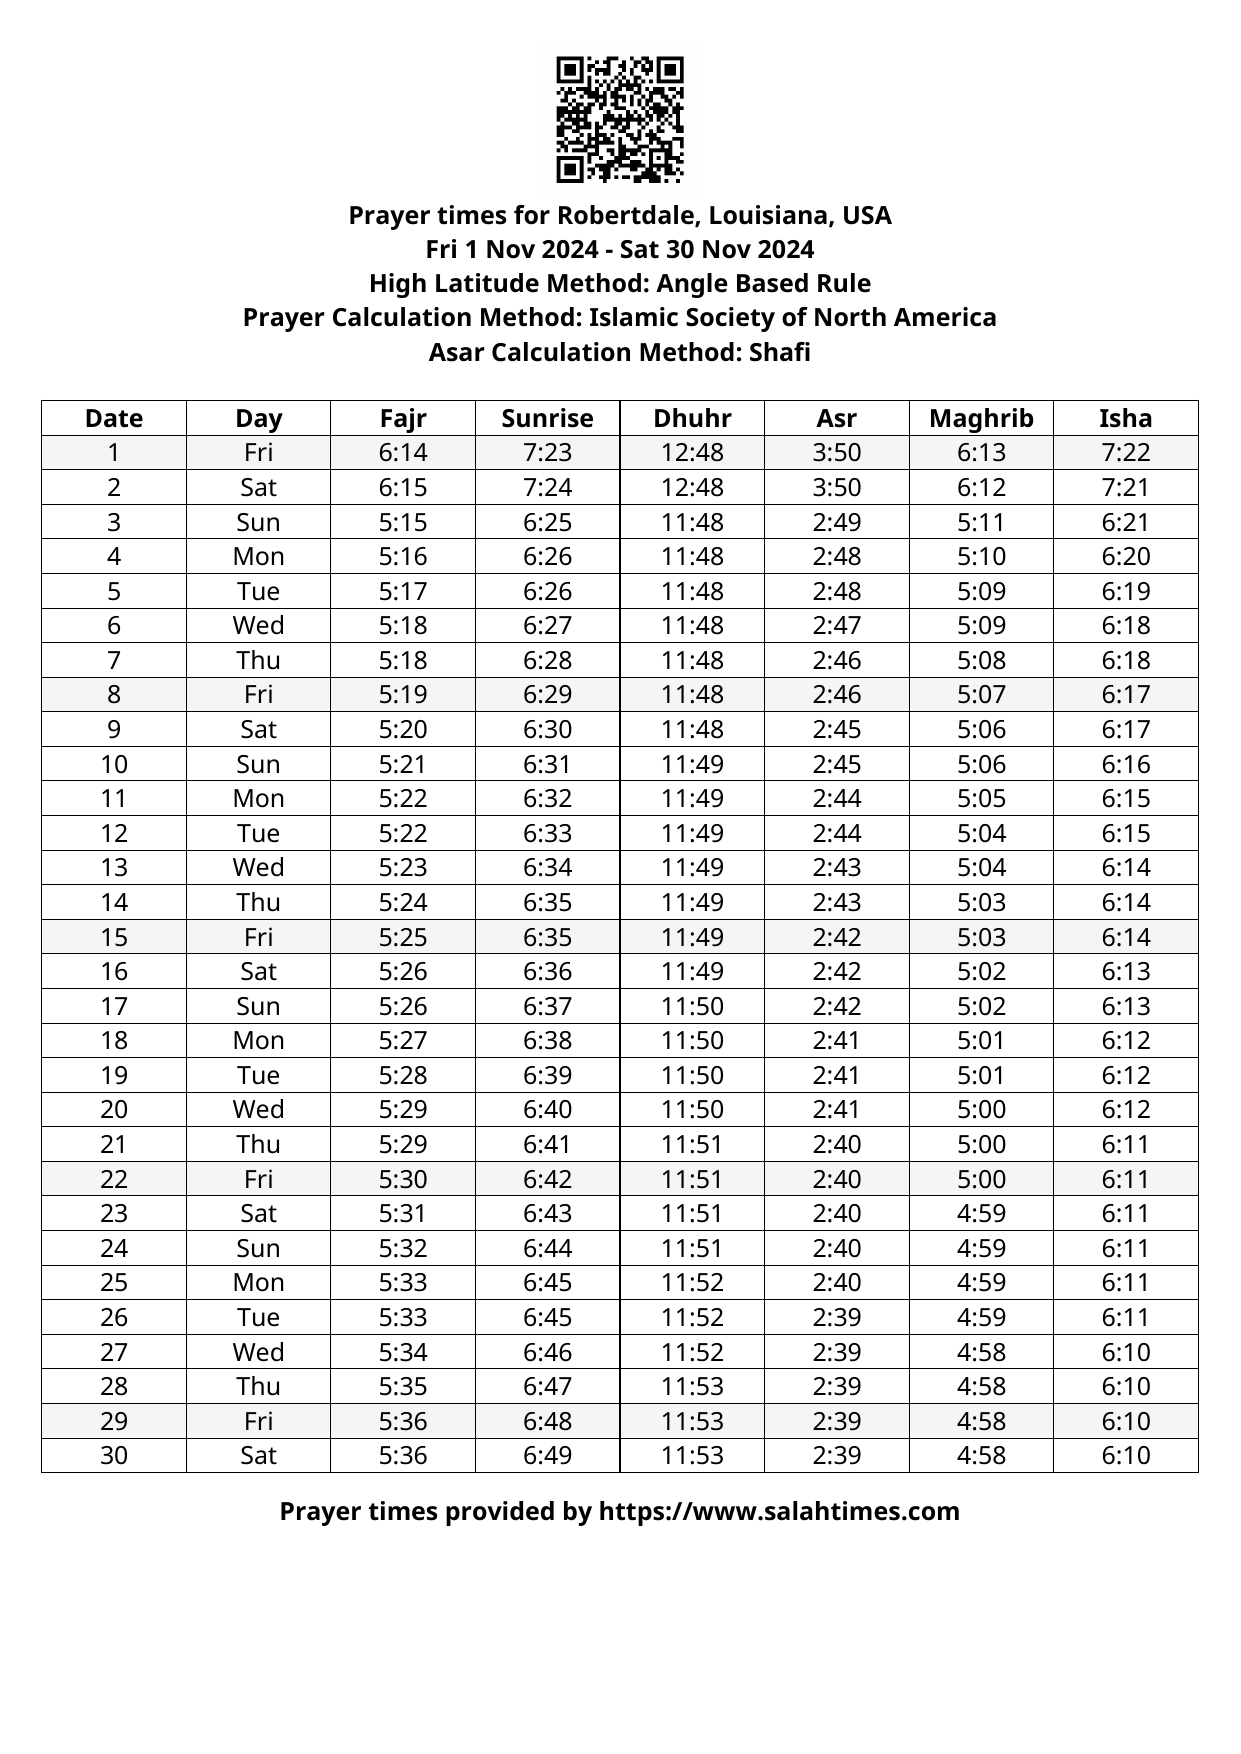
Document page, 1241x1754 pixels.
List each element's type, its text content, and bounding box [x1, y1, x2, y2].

table_cell 14 [42, 885, 186, 919]
table_cell 2:40 [765, 1162, 909, 1195]
table_header Fajr [331, 401, 475, 434]
table_cell 4:59 [910, 1266, 1053, 1299]
table_cell 6:34 [476, 851, 619, 884]
table_cell 5:29 [331, 1127, 475, 1161]
table_cell 29 [42, 1404, 186, 1437]
table_cell 27 [42, 1335, 186, 1368]
table_cell 5:00 [910, 1093, 1053, 1126]
table_cell 5:04 [910, 816, 1053, 849]
table_header Asr [765, 401, 909, 434]
table_cell 4:58 [910, 1369, 1053, 1403]
table_cell Fri [187, 1404, 330, 1437]
table_cell 12:48 [621, 470, 764, 504]
table_cell 4 [42, 539, 186, 573]
table_cell 5 [42, 574, 186, 607]
table_cell 4:59 [910, 1196, 1053, 1230]
table_cell 10 [42, 747, 186, 780]
table_cell 11:50 [621, 1058, 764, 1092]
table_cell 30 [42, 1439, 186, 1472]
table_cell 6:43 [476, 1196, 619, 1230]
table_cell 2:39 [765, 1404, 909, 1437]
table_cell Mon [187, 1024, 330, 1057]
table_cell 6:11 [1054, 1266, 1198, 1299]
table_cell 5:03 [910, 885, 1053, 919]
table_cell 6:11 [1054, 1162, 1198, 1195]
table_cell 5:25 [331, 920, 475, 953]
table_cell 11:51 [621, 1196, 764, 1230]
table_cell 6:10 [1054, 1335, 1198, 1368]
table_cell 6:35 [476, 885, 619, 919]
table_cell 6:44 [476, 1231, 619, 1264]
table_cell Thu [187, 643, 330, 677]
table_cell 5:11 [910, 505, 1053, 538]
table_cell 5:03 [910, 920, 1053, 953]
table_cell Tue [187, 816, 330, 849]
table_cell 2:49 [765, 505, 909, 538]
table_cell Fri [187, 678, 330, 711]
table_cell 21 [42, 1127, 186, 1161]
table_cell 6:12 [1054, 1058, 1198, 1092]
table_cell 7:21 [1054, 470, 1198, 504]
table_cell 6:26 [476, 539, 619, 573]
table_cell 2:39 [765, 1439, 909, 1472]
table_cell Sun [187, 747, 330, 780]
table_cell 9 [42, 712, 186, 746]
text Prayer times for Robertdale, Louisiana, USA [42, 198, 1198, 232]
table_header Date [42, 401, 186, 434]
table_cell 6:42 [476, 1162, 619, 1195]
table_cell 3 [42, 505, 186, 538]
table_header Isha [1054, 401, 1198, 434]
table_cell 6:13 [1054, 954, 1198, 988]
table_cell 4:58 [910, 1335, 1053, 1368]
table_cell 2:44 [765, 781, 909, 815]
table_cell 5:15 [331, 505, 475, 538]
table_cell 6:19 [1054, 574, 1198, 607]
table_cell Sat [187, 1439, 330, 1472]
table_cell 11:48 [621, 505, 764, 538]
table_cell 5:24 [331, 885, 475, 919]
table_cell 11 [42, 781, 186, 815]
table_cell Sat [187, 1196, 330, 1230]
table_cell 6:14 [1054, 851, 1198, 884]
table_cell 2:39 [765, 1300, 909, 1334]
table_cell 11:50 [621, 1093, 764, 1126]
table_cell 25 [42, 1266, 186, 1299]
table_cell 15 [42, 920, 186, 953]
table_cell 5:05 [910, 781, 1053, 815]
table_cell 5:32 [331, 1231, 475, 1264]
table_cell 11:48 [621, 678, 764, 711]
table_cell 5:09 [910, 574, 1053, 607]
table_cell 5:18 [331, 643, 475, 677]
table_cell 6:13 [1054, 989, 1198, 1022]
table_cell Mon [187, 1266, 330, 1299]
table_cell 5:27 [331, 1024, 475, 1057]
table_header Sunrise [476, 401, 619, 434]
table_header Maghrib [910, 401, 1053, 434]
table_cell Wed [187, 1093, 330, 1126]
table_cell 6:30 [476, 712, 619, 746]
table_cell Sun [187, 989, 330, 1022]
table_cell 2:41 [765, 1093, 909, 1126]
table_cell 5:35 [331, 1369, 475, 1403]
table_cell Sat [187, 470, 330, 504]
table_cell 11:48 [621, 712, 764, 746]
table_cell 5:02 [910, 954, 1053, 988]
table_cell 6:45 [476, 1300, 619, 1334]
table_cell 2:44 [765, 816, 909, 849]
table_cell 6:15 [1054, 816, 1198, 849]
table_cell 2:39 [765, 1369, 909, 1403]
table_cell Thu [187, 1127, 330, 1161]
table_cell 5:20 [331, 712, 475, 746]
table_cell 24 [42, 1231, 186, 1264]
table_cell 22 [42, 1162, 186, 1195]
table_cell 11:53 [621, 1439, 764, 1472]
table_cell 7:24 [476, 470, 619, 504]
text Prayer Calculation Method: Islamic Society of North America [42, 300, 1198, 334]
table_cell 6:41 [476, 1127, 619, 1161]
table_cell 2:39 [765, 1335, 909, 1368]
table_cell 5:21 [331, 747, 475, 780]
table_cell 11:48 [621, 609, 764, 642]
table_cell Sat [187, 954, 330, 988]
table_cell 5:23 [331, 851, 475, 884]
table_cell 6:11 [1054, 1300, 1198, 1334]
table_cell 6:27 [476, 609, 619, 642]
table_cell 5:22 [331, 781, 475, 815]
table_cell 6:31 [476, 747, 619, 780]
table_cell 6:21 [1054, 505, 1198, 538]
table_cell Thu [187, 885, 330, 919]
table_cell 28 [42, 1369, 186, 1403]
table_cell Wed [187, 851, 330, 884]
table_cell 5:26 [331, 989, 475, 1022]
table_cell 6:46 [476, 1335, 619, 1368]
table_cell Tue [187, 574, 330, 607]
table_cell 5:06 [910, 747, 1053, 780]
table_cell 6:10 [1054, 1439, 1198, 1472]
table_cell 5:22 [331, 816, 475, 849]
table_cell 12 [42, 816, 186, 849]
table_cell 5:09 [910, 609, 1053, 642]
table_cell 11:50 [621, 1024, 764, 1057]
table_cell 23 [42, 1196, 186, 1230]
table_cell 18 [42, 1024, 186, 1057]
table_cell 11:52 [621, 1300, 764, 1334]
table_cell 6:11 [1054, 1127, 1198, 1161]
table_cell 6:10 [1054, 1369, 1198, 1403]
table_cell 5:34 [331, 1335, 475, 1368]
table_cell 8 [42, 678, 186, 711]
text Asar Calculation Method: Shafi [42, 334, 1198, 368]
table_cell 6:20 [1054, 539, 1198, 573]
table_cell 4:59 [910, 1300, 1053, 1334]
table_cell 5:33 [331, 1300, 475, 1334]
table_cell 2:46 [765, 643, 909, 677]
table_cell 4:58 [910, 1404, 1053, 1437]
table_cell 6:14 [1054, 920, 1198, 953]
table_cell 2:42 [765, 920, 909, 953]
table_cell 2:42 [765, 989, 909, 1022]
table_cell 2:47 [765, 609, 909, 642]
table_cell 6:33 [476, 816, 619, 849]
table_cell 11:51 [621, 1231, 764, 1264]
table_cell 5:02 [910, 989, 1053, 1022]
table_cell 20 [42, 1093, 186, 1126]
table_cell 6:40 [476, 1093, 619, 1126]
text High Latitude Method: Angle Based Rule [42, 266, 1198, 300]
table_cell Thu [187, 1369, 330, 1403]
text Fri 1 Nov 2024 - Sat 30 Nov 2024 [42, 232, 1198, 266]
table_cell 6:11 [1054, 1196, 1198, 1230]
picture [542, 41, 699, 198]
table_cell 6:18 [1054, 609, 1198, 642]
table_cell Fri [187, 436, 330, 469]
table_cell 2:48 [765, 574, 909, 607]
table_cell 6:12 [1054, 1024, 1198, 1057]
table_cell 11:49 [621, 747, 764, 780]
table_cell 2:45 [765, 712, 909, 746]
table_cell Fri [187, 920, 330, 953]
table_cell 11:52 [621, 1335, 764, 1368]
table_cell 5:30 [331, 1162, 475, 1195]
table_cell Mon [187, 781, 330, 815]
table_cell 6:37 [476, 989, 619, 1022]
table_cell 11:49 [621, 781, 764, 815]
table_cell 11:52 [621, 1266, 764, 1299]
table_cell 11:53 [621, 1369, 764, 1403]
table_cell 5:17 [331, 574, 475, 607]
table_cell 6:11 [1054, 1231, 1198, 1264]
table_cell 5:07 [910, 678, 1053, 711]
table_cell 26 [42, 1300, 186, 1334]
table_cell 2:41 [765, 1024, 909, 1057]
table_cell 6:16 [1054, 747, 1198, 780]
table_cell Wed [187, 609, 330, 642]
table_cell 11:50 [621, 989, 764, 1022]
table_cell 2:46 [765, 678, 909, 711]
table_cell 11:49 [621, 954, 764, 988]
table_cell 6:49 [476, 1439, 619, 1472]
table_cell 5:19 [331, 678, 475, 711]
table_cell Sun [187, 505, 330, 538]
table_cell 7 [42, 643, 186, 677]
table_cell 11:51 [621, 1127, 764, 1161]
table_cell 6:12 [910, 470, 1053, 504]
table_cell 6:26 [476, 574, 619, 607]
table_cell 2:40 [765, 1127, 909, 1161]
table_cell 11:49 [621, 920, 764, 953]
table_cell 6:12 [1054, 1093, 1198, 1126]
table_cell 5:01 [910, 1024, 1053, 1057]
table_cell Sat [187, 712, 330, 746]
table_cell 6 [42, 609, 186, 642]
table_cell 4:58 [910, 1439, 1053, 1472]
table_cell 5:26 [331, 954, 475, 988]
table_cell 5:18 [331, 609, 475, 642]
table_cell 5:06 [910, 712, 1053, 746]
table_cell 6:14 [1054, 885, 1198, 919]
table_cell 7:22 [1054, 436, 1198, 469]
table_cell 11:51 [621, 1162, 764, 1195]
table_cell 5:01 [910, 1058, 1053, 1092]
table_cell 2:45 [765, 747, 909, 780]
table_cell 2:40 [765, 1231, 909, 1264]
table_cell 6:25 [476, 505, 619, 538]
table_cell 6:47 [476, 1369, 619, 1403]
table_cell 16 [42, 954, 186, 988]
table_header Day [187, 401, 330, 434]
table_cell 17 [42, 989, 186, 1022]
table_cell 6:36 [476, 954, 619, 988]
table_cell 19 [42, 1058, 186, 1092]
table_cell 6:39 [476, 1058, 619, 1092]
table_cell 6:14 [331, 436, 475, 469]
table_cell 6:17 [1054, 678, 1198, 711]
table_cell 5:36 [331, 1439, 475, 1472]
table_cell 6:35 [476, 920, 619, 953]
table_cell 5:33 [331, 1266, 475, 1299]
table_cell 1 [42, 436, 186, 469]
table_cell 11:48 [621, 574, 764, 607]
table_cell 11:48 [621, 643, 764, 677]
table_cell 2:43 [765, 885, 909, 919]
table_cell 2:42 [765, 954, 909, 988]
table_cell 6:15 [1054, 781, 1198, 815]
table_cell 2:40 [765, 1196, 909, 1230]
table_cell Tue [187, 1300, 330, 1334]
table_cell 6:15 [331, 470, 475, 504]
table_cell 6:17 [1054, 712, 1198, 746]
table_cell Fri [187, 1162, 330, 1195]
table_cell 2 [42, 470, 186, 504]
table_header Dhuhr [621, 401, 764, 434]
table_cell 2:43 [765, 851, 909, 884]
table_cell 2:48 [765, 539, 909, 573]
table_cell 5:31 [331, 1196, 475, 1230]
table_cell 6:45 [476, 1266, 619, 1299]
table_cell 6:28 [476, 643, 619, 677]
table_cell 11:49 [621, 816, 764, 849]
table_cell 5:36 [331, 1404, 475, 1437]
table_cell 11:49 [621, 851, 764, 884]
table_cell 6:48 [476, 1404, 619, 1437]
table_cell 5:08 [910, 643, 1053, 677]
table_cell 6:29 [476, 678, 619, 711]
table_cell Mon [187, 539, 330, 573]
table_cell 2:40 [765, 1266, 909, 1299]
text Prayer times provided by https://www.salahtimes.com [42, 1494, 1198, 1528]
table_cell 12:48 [621, 436, 764, 469]
table_cell 11:53 [621, 1404, 764, 1437]
table_cell 3:50 [765, 470, 909, 504]
table_cell 6:10 [1054, 1404, 1198, 1437]
table_cell 7:23 [476, 436, 619, 469]
table_cell Tue [187, 1058, 330, 1092]
table_cell 3:50 [765, 436, 909, 469]
table_cell 4:59 [910, 1231, 1053, 1264]
table_cell 5:29 [331, 1093, 475, 1126]
table_cell 5:00 [910, 1162, 1053, 1195]
table_cell Sun [187, 1231, 330, 1264]
table_cell 5:28 [331, 1058, 475, 1092]
table_cell 5:16 [331, 539, 475, 573]
table_cell 5:10 [910, 539, 1053, 573]
table_cell 6:13 [910, 436, 1053, 469]
table_cell 11:48 [621, 539, 764, 573]
table_cell 11:49 [621, 885, 764, 919]
table_cell 6:32 [476, 781, 619, 815]
table_cell Wed [187, 1335, 330, 1368]
table_cell 5:04 [910, 851, 1053, 884]
table_cell 6:38 [476, 1024, 619, 1057]
table_cell 6:18 [1054, 643, 1198, 677]
table_cell 5:00 [910, 1127, 1053, 1161]
table_cell 2:41 [765, 1058, 909, 1092]
table_cell 13 [42, 851, 186, 884]
